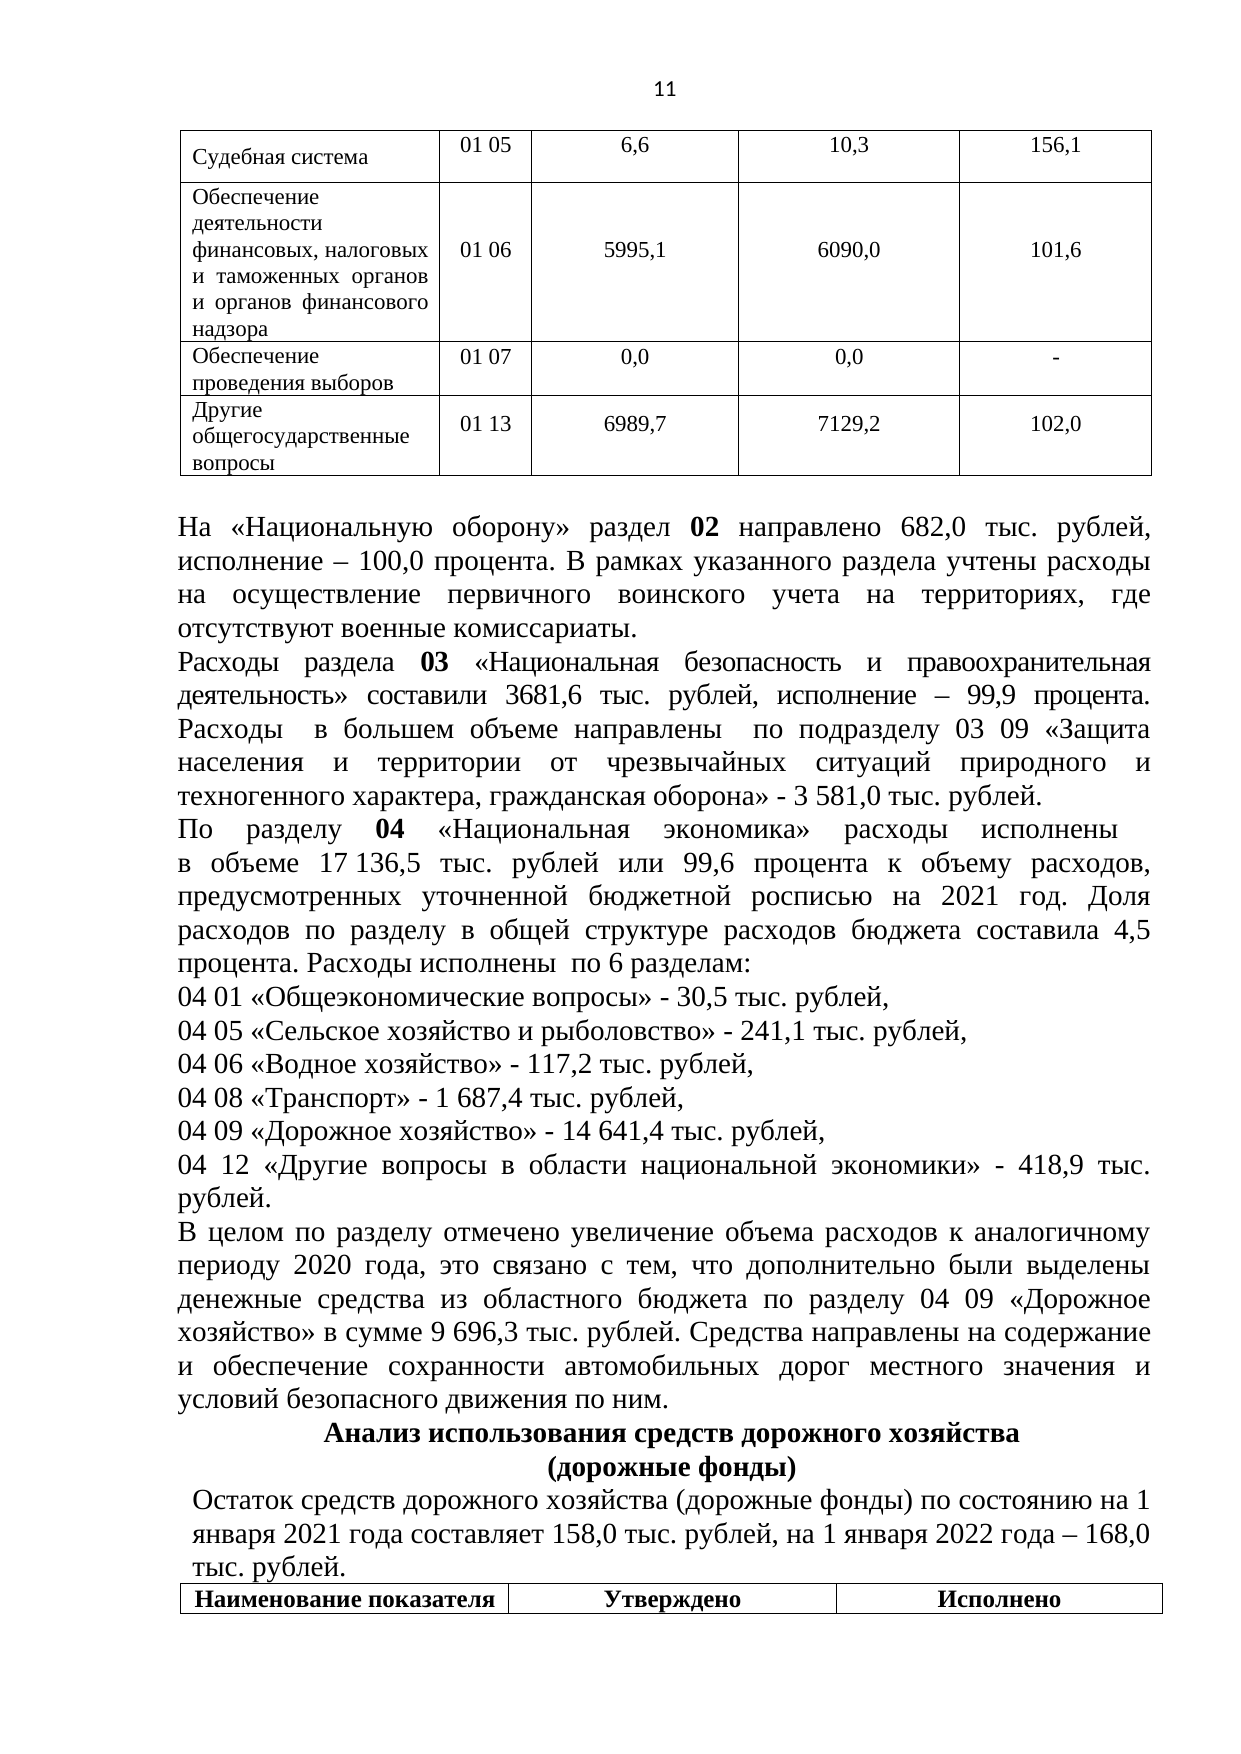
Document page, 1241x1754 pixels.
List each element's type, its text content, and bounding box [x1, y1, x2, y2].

table_cell 10,3 [739, 131, 959, 182]
text Анализ использования средств дорожного хозяйства [192, 1415, 1152, 1449]
table_cell - [960, 342, 1151, 395]
table_cell 6090,0 [739, 183, 959, 341]
table_cell 01 13 [440, 396, 531, 475]
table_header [181, 1584, 508, 1613]
text 04 09 «Дорожное хозяйство» - 14 641,4 тыс. рублей, [177, 1113, 1152, 1147]
text Расходы раздела 03 «Национальная безопасность и правоохранительная деятельность» составили 3681,6 тыс. рублей, исполнение – 99,9 процента. Расходы в большем объеме направлены по подразделу 03 09 «Защита населения и территории от чрезвычайных ситуаций природного и техногенного характера, гражданская оборона» - 3 581,0 тыс. рублей. [177, 644, 1152, 811]
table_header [837, 1584, 1162, 1613]
text 04 12 «Другие вопросы в области национальной экономики» - 418,9 тыс. рублей. [177, 1147, 1152, 1214]
table_cell 101,6 [960, 183, 1151, 341]
text 04 01 «Общеэкономические вопросы» - 30,5 тыс. рублей, [177, 979, 1152, 1013]
text (дорожные фонды) [192, 1449, 1152, 1482]
table_cell 01 06 [440, 183, 531, 341]
table_cell Обеспечение проведения выборов [181, 342, 439, 395]
table_cell 7129,2 [739, 396, 959, 475]
text 04 05 «Сельское хозяйство и рыболовство» - 241,1 тыс. рублей, [177, 1013, 1152, 1046]
table_cell 01 07 [440, 342, 531, 395]
table_cell 0,0 [739, 342, 959, 395]
text 04 08 «Транспорт» - 1 687,4 тыс. рублей, [177, 1080, 1152, 1113]
text Остаток средств дорожного хозяйства (дорожные фонды) по состоянию на 1 января 2021 года составляет 158,0 тыс. рублей, на 1 января 2022 года – 168,0 тыс. рублей. [192, 1482, 1152, 1583]
table_cell 01 05 [440, 131, 531, 182]
table_cell Судебная система [181, 131, 439, 182]
table_cell 0,0 [532, 342, 738, 395]
table_cell 5995,1 [532, 183, 738, 341]
text В целом по разделу отмечено увеличение объема расходов к аналогичному периоду 2020 года, это связано с тем, что дополнительно были выделены денежные средства из областного бюджета по разделу 04 09 «Дорожное хозяйство» в сумме 9 696,3 тыс. рублей. Средства направлены на содержание и обеспечение сохранности автомобильных дорог местного значения и условий безопасного движения по ним. [177, 1214, 1152, 1415]
text По разделу 04 «Национальная экономика» расходы исполнены в объеме 17 136,5 тыс. рублей или 99,6 процента к объему расходов, предусмотренных уточненной бюджетной росписью на 2021 год. Доля расходов по разделу в общей структуре расходов бюджета составила 4,5 процента. Расходы исполнены по 6 разделам: [177, 811, 1152, 979]
table_cell 6,6 [532, 131, 738, 182]
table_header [509, 1584, 836, 1613]
table_cell Обеспечение деятельности финансовых, налоговых и таможенных органов и органов финансового надзора [181, 183, 439, 341]
table_cell 6989,7 [532, 396, 738, 475]
text На «Национальную оборону» раздел 02 направлено 682,0 тыс. рублей, исполнение – 100,0 процента. В рамках указанного раздела учтены расходы на осуществление первичного воинского учета на территориях, где отсутствуют военные комиссариаты. [177, 509, 1152, 644]
table_cell Другие общегосударственные вопросы [181, 396, 439, 475]
table_cell 156,1 [960, 131, 1151, 182]
table_cell 102,0 [960, 396, 1151, 475]
text 04 06 «Водное хозяйство» - 117,2 тыс. рублей, [177, 1046, 1152, 1080]
